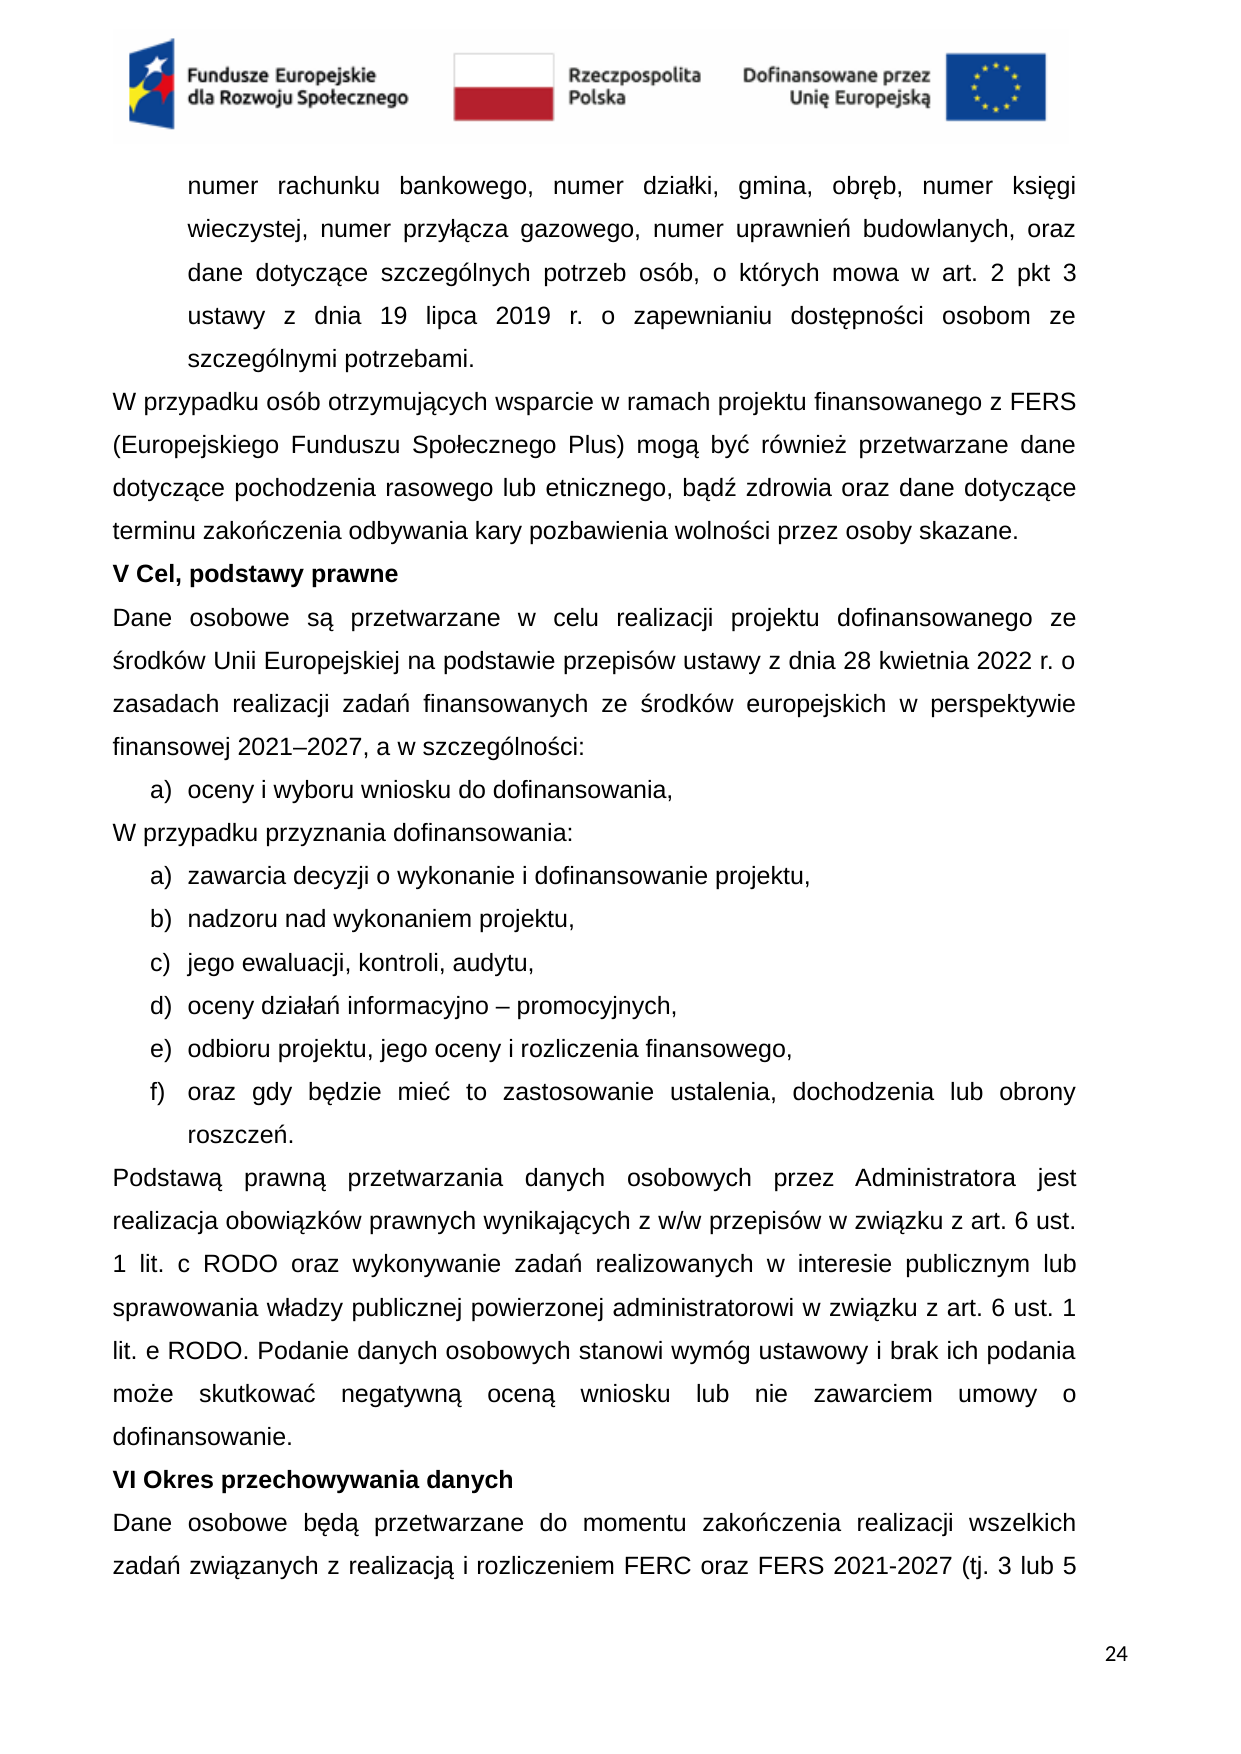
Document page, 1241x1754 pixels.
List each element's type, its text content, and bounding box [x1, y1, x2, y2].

list nadzoru nad wykonaniem projektu, [150, 904, 1078, 933]
list oraz gdy będzie mieć to zastosowanie ustalenia, dochodzenia lub obrony roszczeń. [150, 1077, 1078, 1149]
text W przypadku osób otrzymujących wsparcie w ramach projektu finansowanego z FERS (Europejskiego Funduszu Społecznego Plus) mogą być również przetwarzane dane dotyczące pochodzenia rasowego lub etnicznego, bądź zdrowia oraz dane dotyczące terminu zakończenia odbywania kary pozbawienia wolności przez osoby skazane. [112, 387, 1078, 545]
list odbioru projektu, jego oceny i rozliczenia finansowego, [150, 1034, 1078, 1062]
text W przypadku przyznania dofinansowania: [112, 818, 1078, 847]
text Dane osobowe są przetwarzane w celu realizacji projektu dofinansowanego ze środków Unii Europejskiej na podstawie przepisów ustawy z dnia 28 kwietnia 2022 r. o zasadach realizacji zadań finansowanych ze środków europejskich w perspektywie finansowej 2021–2027, a w szczególności: [112, 602, 1078, 761]
text VI Okres przechowywania danych [112, 1465, 1078, 1494]
list oceny i wyboru wniosku do dofinansowania, [150, 775, 1078, 804]
list jego ewaluacji, kontroli, audytu, [150, 947, 1078, 976]
text Podstawą prawną przetwarzania danych osobowych przez Administratora jest realizacja obowiązków prawnych wynikających z w/w przepisów w związku z art. 6 ust. 1 lit. c RODO oraz wykonywanie zadań realizowanych w interesie publicznym lub sprawowania władzy publicznej powierzonej administratorowi w związku z art. 6 ust. 1 lit. e RODO. Podanie danych osobowych stanowi wymóg ustawowy i brak ich podania może skutkować negatywną oceną wniosku lub nie zawarciem umowy o dofinansowanie. [112, 1163, 1078, 1451]
list zawarcia decyzji o wykonanie i dofinansowanie projektu, [150, 861, 1078, 890]
text V Cel, podstawy prawne [112, 559, 1078, 588]
picture [112, 29, 1069, 144]
list oceny działań informacyjno – promocyjnych, [150, 991, 1078, 1019]
